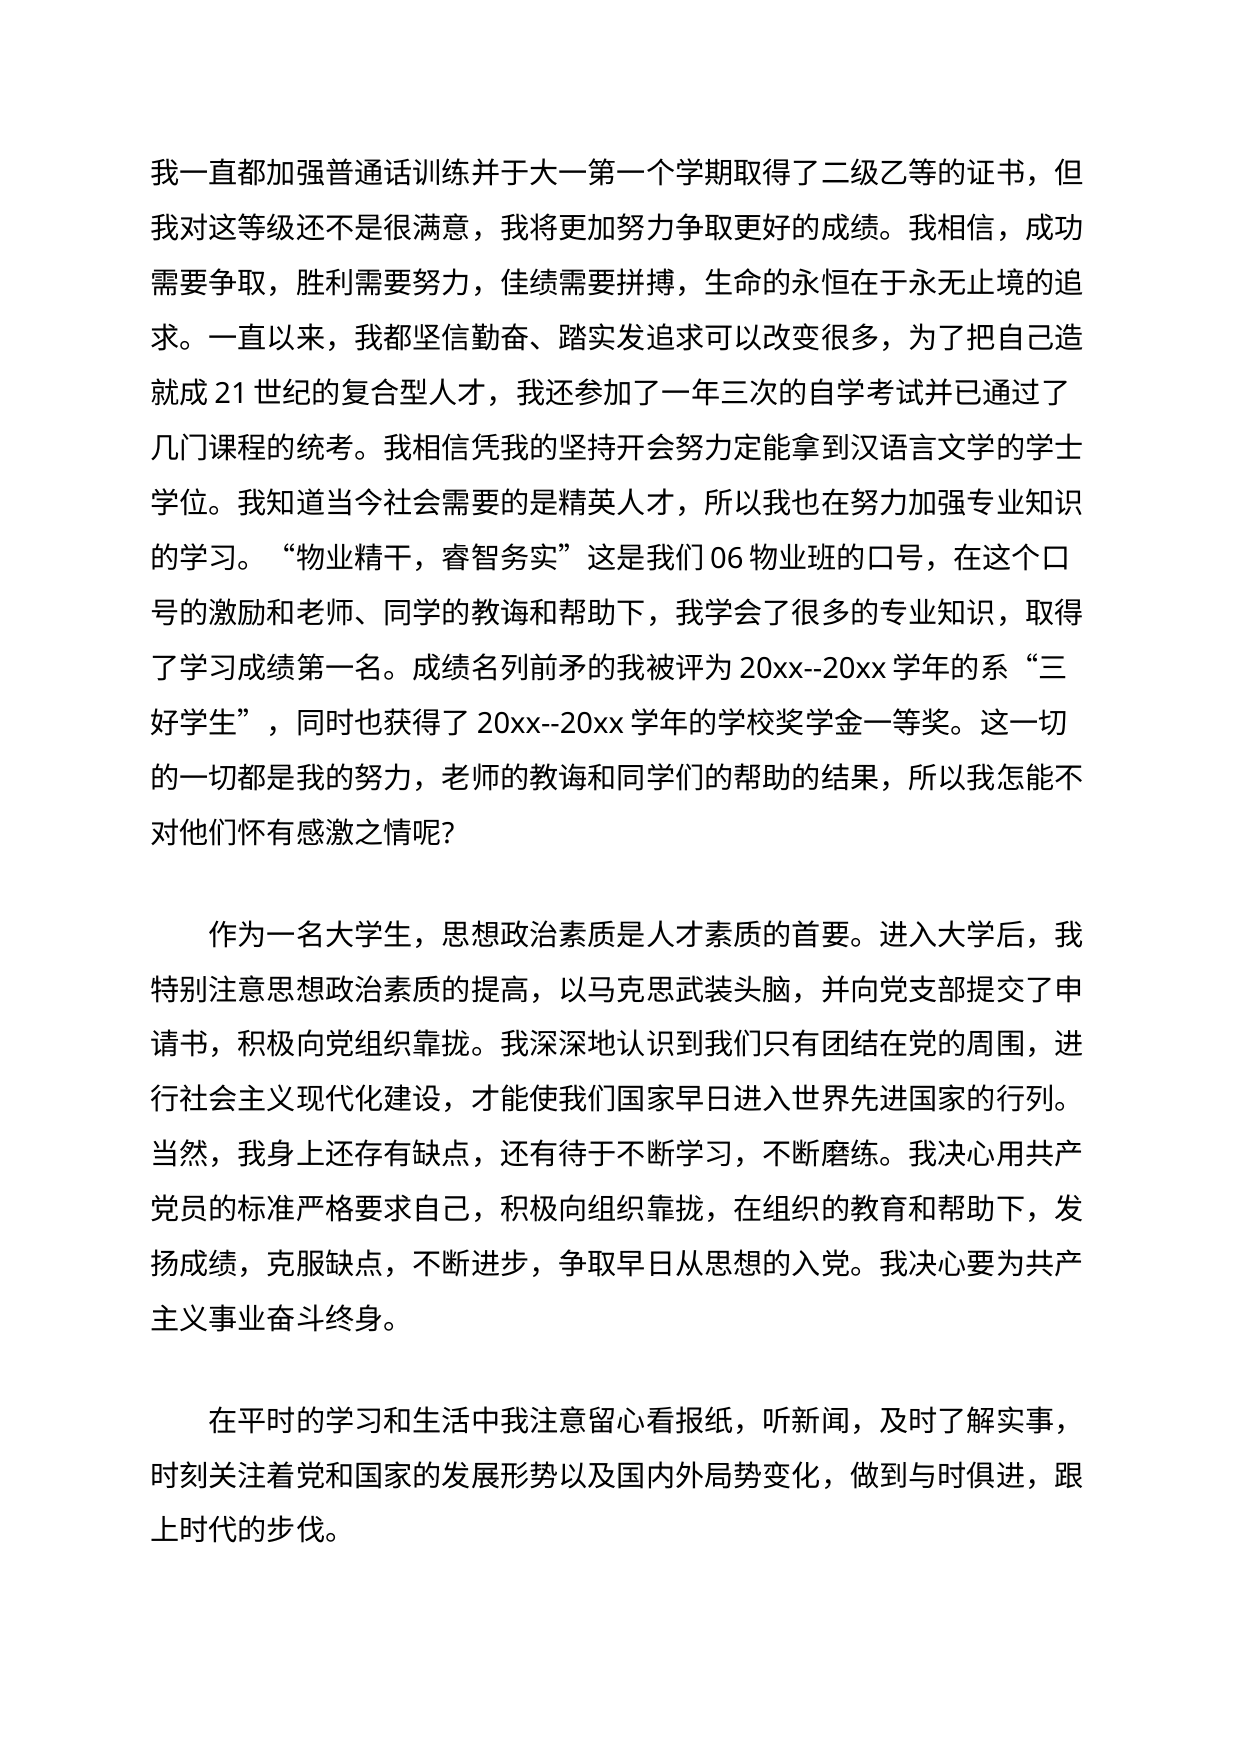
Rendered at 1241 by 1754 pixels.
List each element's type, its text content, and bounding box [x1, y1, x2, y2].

text 作为一名大学生，思想政治素质是人才素质的首要。进入大学后，我特别注意思想政治素质的提高，以马克思武装头脑，并向党支部提交了申请书，积极向党组织靠拢。我深深地认识到我们只有团结在党的周围，进行社会主义现代化建设，才能使我们国家早日进入世界先进国家的行列。当然，我身上还存有缺点，还有待于不断学习，不断磨练。我决心用共产党员的标准严格要求自己，积极向组织靠拢，在组织的教育和帮助下，发扬成绩，克服缺点，不断进步，争取早日从思想的入党。我决心要为共产主义事业奋斗终身。 [150, 911, 1090, 1338]
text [150, 150, 1090, 852]
text 在平时的学习和生活中我注意留心看报纸，听新闻，及时了解实事，时刻关注着党和国家的发展形势以及国内外局势变化，做到与时俱进，跟上时代的步伐。 [150, 1397, 1090, 1549]
